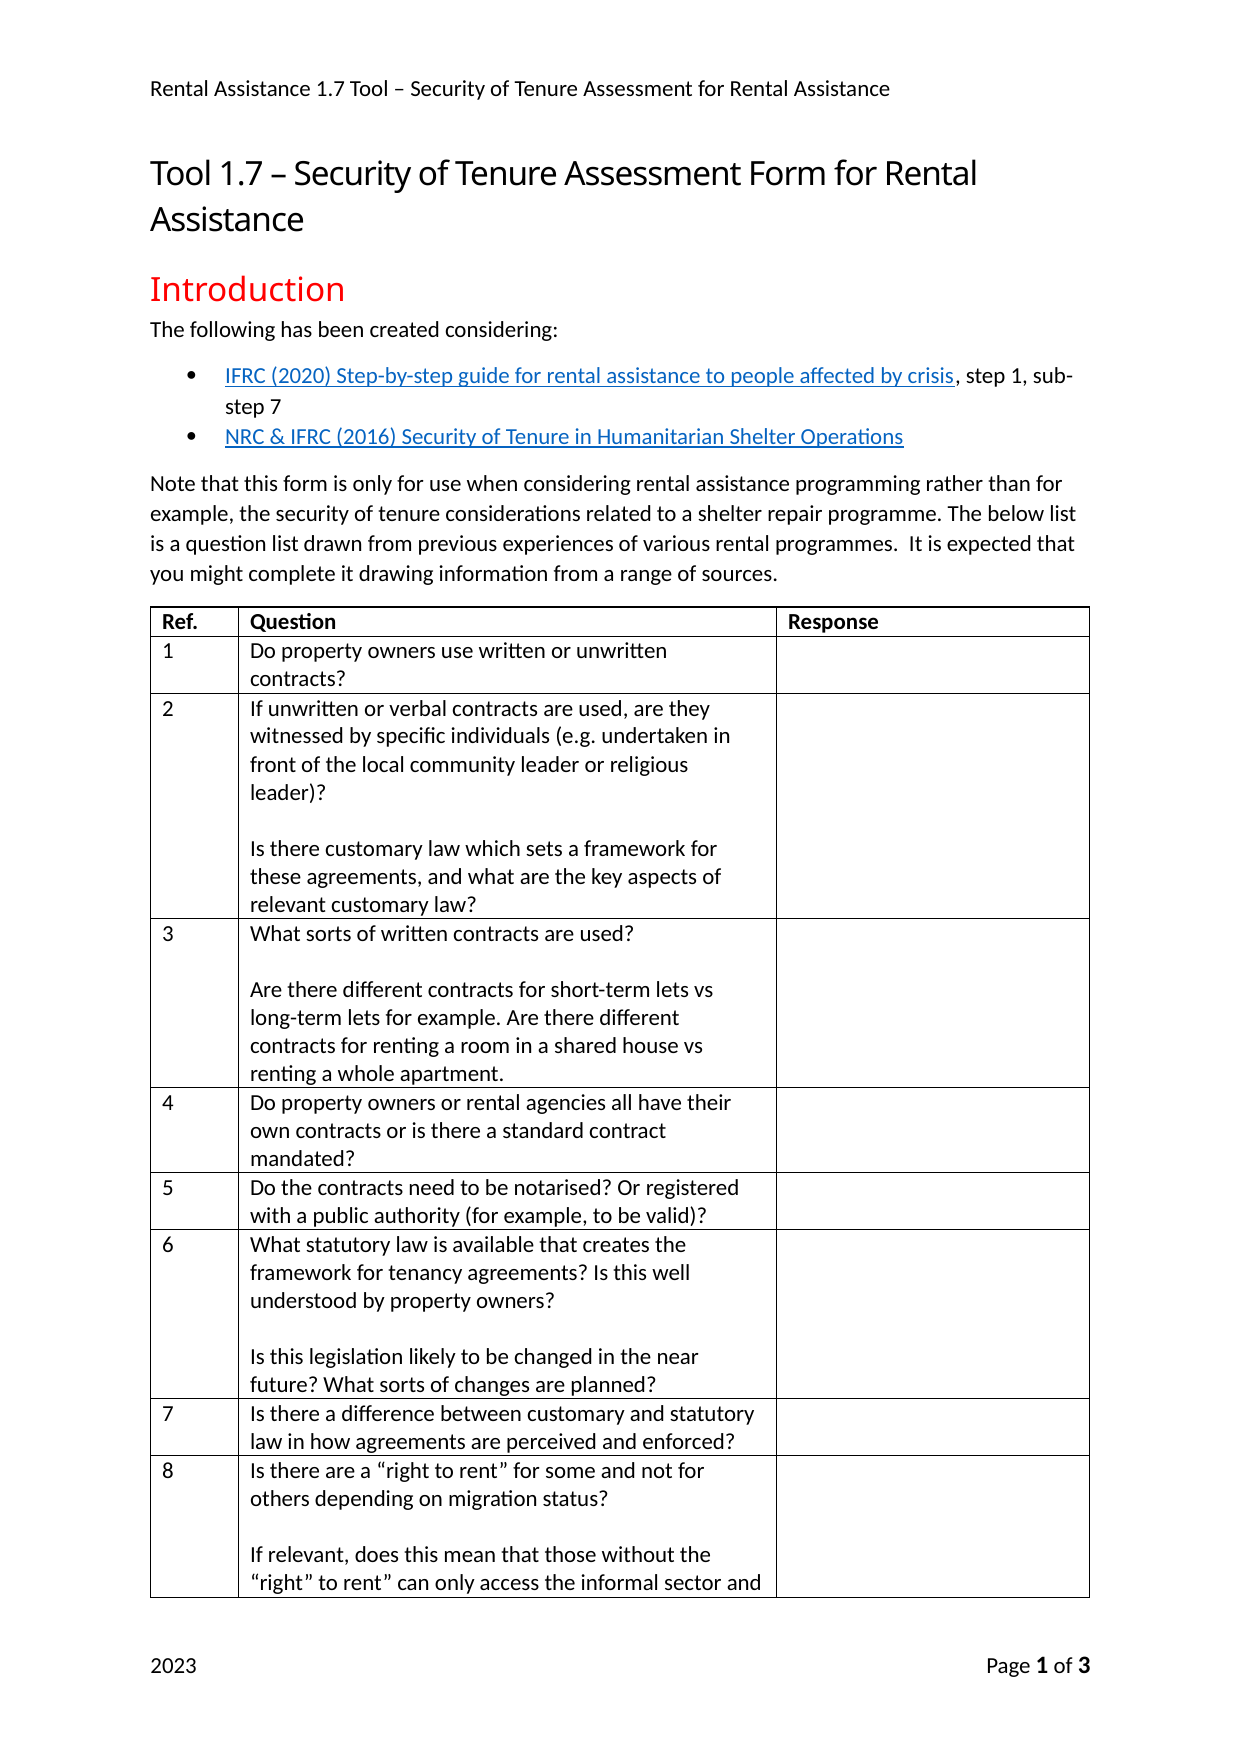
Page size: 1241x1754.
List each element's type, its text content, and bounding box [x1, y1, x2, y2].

text Note that this form is only for use when considering rental assistance programming rather than for example, the security of tenure considerations related to a shelter repair programme. The below list is a question list drawn from previous experiences of various rental programmes. It is expected that you might complete it drawing information from a range of sources. [150, 469, 1090, 588]
table_cell Do property owners use written or unwritten contracts? [239, 637, 776, 693]
table_header Question [239, 608, 776, 636]
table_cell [239, 1456, 776, 1597]
table_cell 1 [151, 637, 238, 693]
table_header Response [777, 608, 1089, 636]
table_cell 7 [151, 1399, 238, 1455]
table_cell [777, 1173, 1089, 1229]
list NRC & IFRC (2016) Security of Tenure in Humanitarian Shelter Operations [187, 422, 1090, 450]
table_cell [777, 1456, 1089, 1597]
table_cell What sorts of written contracts are used? Are there different contracts for short-term lets vs long-term lets for example. Are there different contracts for renting a room in a shared house vs renting a whole apartment. [239, 919, 776, 1087]
table_cell [777, 637, 1089, 693]
table_cell [777, 1230, 1089, 1398]
table_cell [777, 919, 1089, 1087]
table_cell [777, 1399, 1089, 1455]
table_cell [777, 1088, 1089, 1172]
table_cell 5 [151, 1173, 238, 1229]
table_cell 2 [151, 694, 238, 918]
table_header Ref. [151, 608, 238, 636]
subtitle Introduction [150, 266, 1090, 311]
table_cell Do property owners or rental agencies all have their own contracts or is there a standard contract mandated? [239, 1088, 776, 1172]
table_cell Do the contracts need to be notarised? Or registered with a public authority (for example, to be valid)? [239, 1173, 776, 1229]
list IFRC (2020) Step-by-step guide for rental assistance to people affected by crisis, step 1, sub-step 7 [187, 362, 1090, 420]
table_cell 6 [151, 1230, 238, 1398]
table_cell What statutory law is available that creates the framework for tenancy agreements? Is this well understood by property owners? Is this legislation likely to be changed in the near future? What sorts of changes are planned? [239, 1230, 776, 1398]
table_cell [777, 694, 1089, 918]
title Tool 1.7 – Security of Tenure Assessment Form for Rental Assistance [150, 150, 1090, 241]
table_cell 4 [151, 1088, 238, 1172]
table_cell 8 [151, 1456, 238, 1597]
table_cell 3 [151, 919, 238, 1087]
table_cell Is there a difference between customary and statutory law in how agreements are perceived and enforced? [239, 1399, 776, 1455]
table_cell If unwritten or verbal contracts are used, are they witnessed by specific individuals (e.g. undertaken in front of the local community leader or religious leader)? Is there customary law which sets a framework for these agreements, and what are the key aspects of relevant customary law? [239, 694, 776, 918]
text The following has been created considering: [150, 315, 1090, 343]
